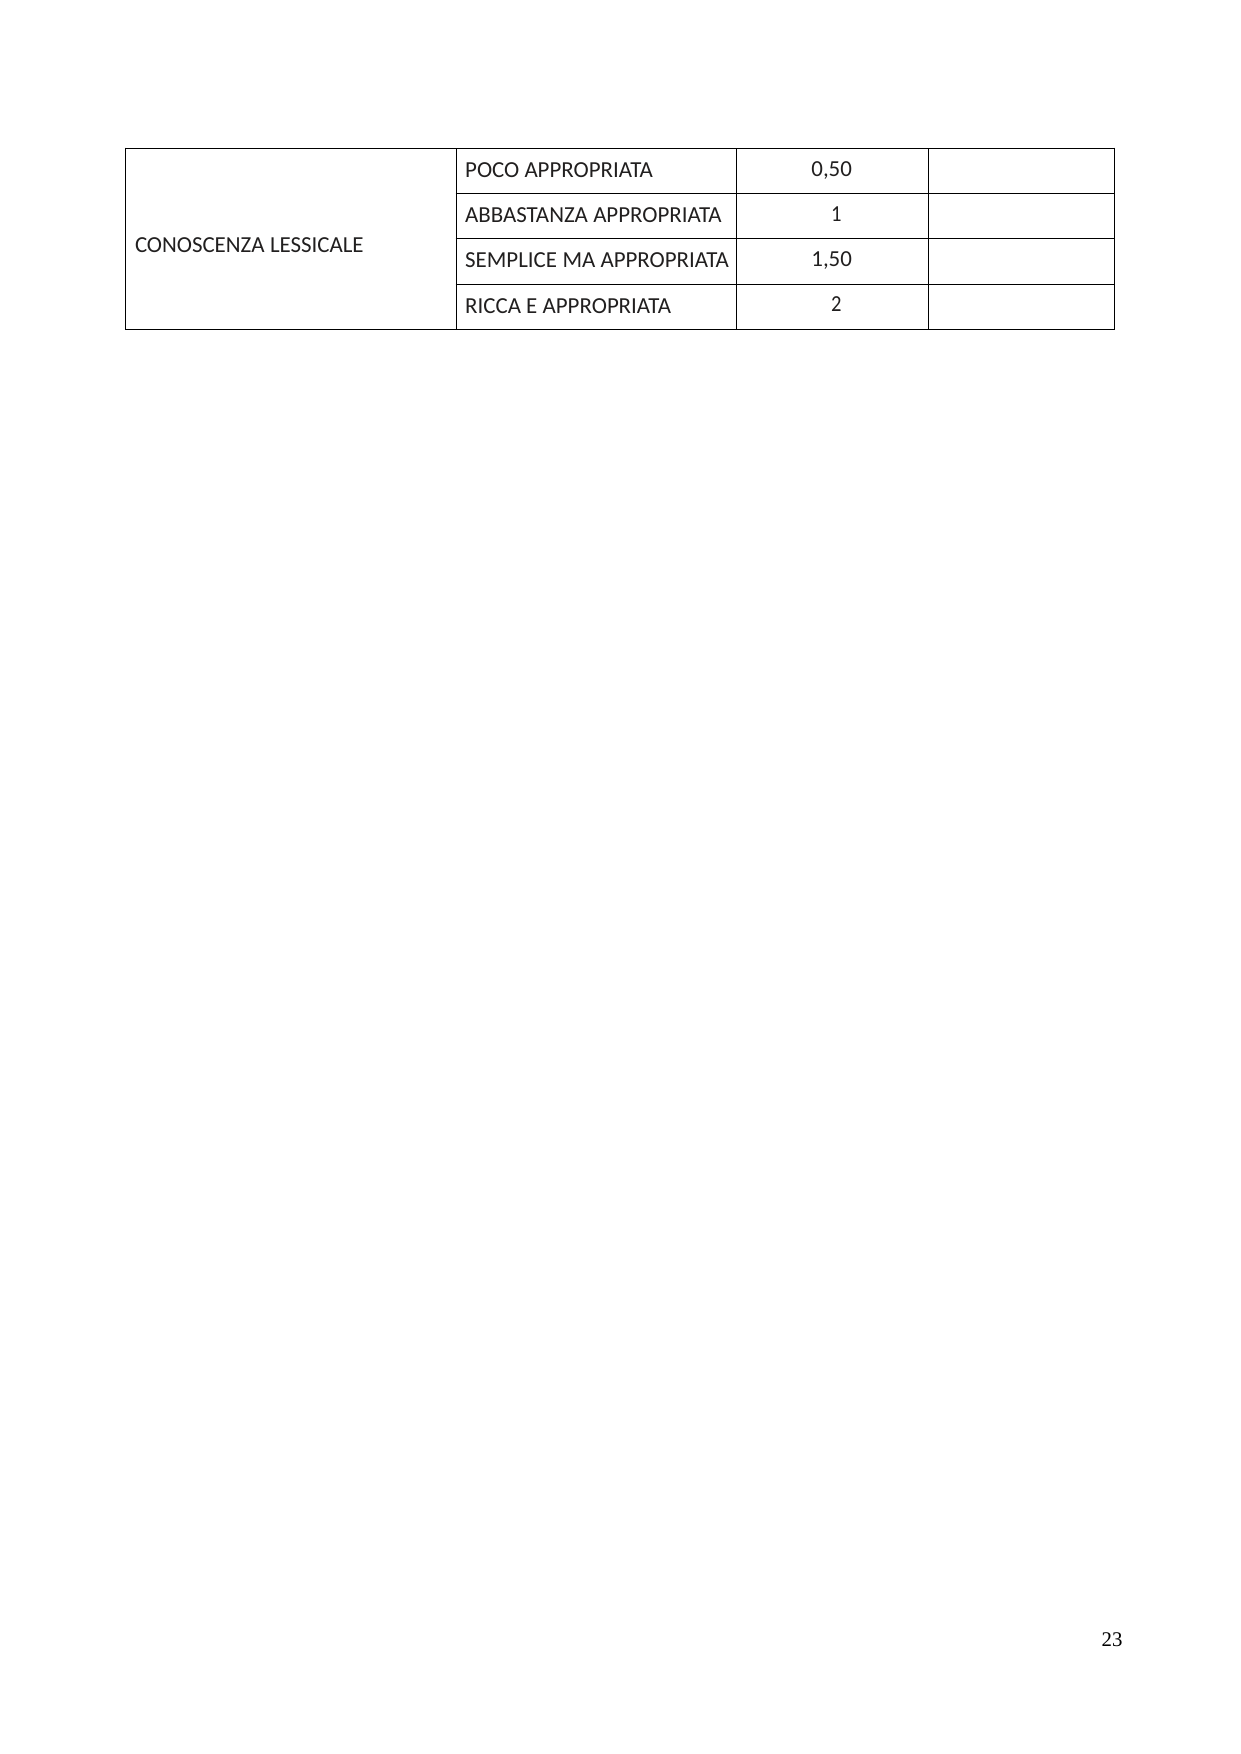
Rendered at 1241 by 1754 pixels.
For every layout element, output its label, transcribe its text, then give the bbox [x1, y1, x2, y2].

table_cell [929, 149, 1114, 193]
table_cell SEMPLICE MA APPROPRIATA [457, 239, 736, 283]
table_cell 0,50 [737, 149, 928, 193]
table_cell [929, 285, 1114, 329]
table_cell CONOSCENZA LESSICALE [126, 149, 456, 329]
table_cell [929, 239, 1114, 283]
table_cell [929, 194, 1114, 238]
table_cell ABBASTANZA APPROPRIATA [457, 194, 736, 238]
table_cell RICCA E APPROPRIATA [457, 285, 736, 329]
table_cell POCO APPROPRIATA [457, 149, 736, 193]
table_cell 2 [737, 285, 928, 329]
table_cell 1,50 [737, 239, 928, 283]
table_cell 1 [737, 194, 928, 238]
